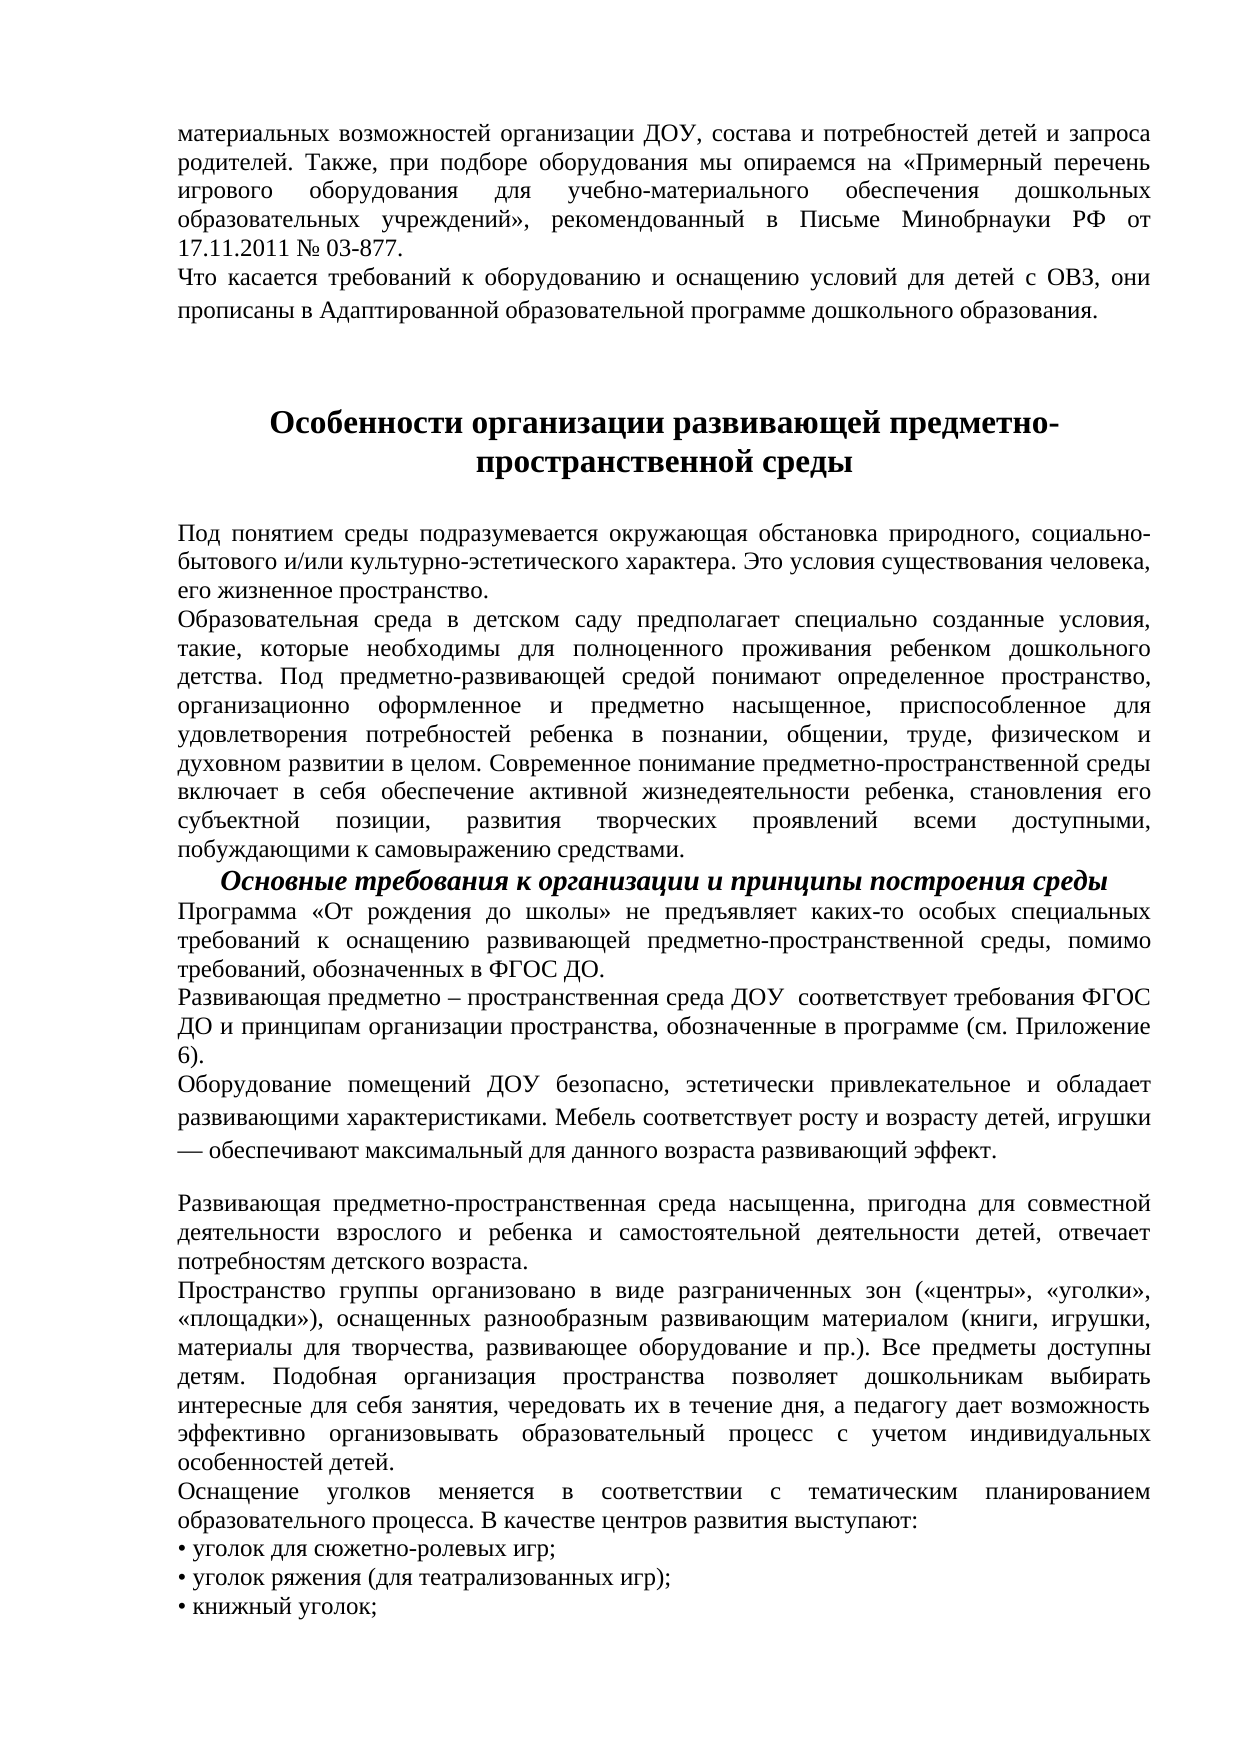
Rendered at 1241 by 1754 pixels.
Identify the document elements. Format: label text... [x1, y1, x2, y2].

text Пространство группы организовано в виде разграниченных зон («центры», «уголки», «площадки»), оснащенных разнообразным развивающим материалом (книги, игрушки, материалы для творчества, развивающее оборудование и пр.). Все предметы доступны детям. Подобная организация пространства позволяет дошкольникам выбирать интересные для себя занятия, чередовать их в течение дня, а педагогу дает возможность эффективно организовывать образовательный процесс с учетом индивидуальных особенностей детей. [177, 1275, 1152, 1476]
text • уголок ряжения (для театрализованных игр); [177, 1562, 1152, 1591]
text Образовательная среда в детском саду предполагает специально созданные условия, такие, которые необходимы для полноценного проживания ребенком дошкольного детства. Под предметно-развивающей средой понимают определенное пространство, организационно оформленное и предметно насыщенное, приспособленное для удовлетворения потребностей ребенка в познании, общении, труде, физическом и духовном развитии в целом. Современное понимание предметно-пространственной среды включает в себя обеспечение активной жизнедеятельности ребенка, становления его субъектной позиции, развития творческих проявлений всеми доступными, побуждающими к самовыражению средствами. [177, 604, 1152, 863]
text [177, 118, 1152, 262]
text Оснащение уголков меняется в соответствии с тематическим планированием образовательного процесса. В качестве центров развития выступают: [177, 1476, 1152, 1533]
text Особенности организации развивающей предметно-пространственной среды [177, 403, 1152, 479]
text Основные требования к организации и принципы построения среды [177, 863, 1152, 896]
text Развивающая предметно – пространственная среда ДОУ соответствует требования ФГОС ДО и принципам организации пространства, обозначенные в программе (см. Приложение 6). [177, 982, 1152, 1069]
text Что касается требований к оборудованию и оснащению условий для детей с ОВЗ, они прописаны в Адаптированной образовательной программе дошкольного образования. [177, 262, 1152, 324]
text Программа «От рождения до школы» не предъявляет каких-то особых специальных требований к оснащению развивающей предметно-пространственной среды, помимо требований, обозначенных в ФГОС ДО. [177, 896, 1152, 982]
text Развивающая предметно-пространственная среда насыщенна, пригодна для совместной деятельности взрослого и ребенка и самостоятельной деятельности детей, отвечает потребностям детского возраста. [177, 1188, 1152, 1275]
text Под понятием среды подразумевается окружающая обстановка природного, социально-бытового и/или культурно-эстетического характера. Это условия существования человека, его жизненное пространство. [177, 518, 1152, 604]
text • уголок для сюжетно-ролевых игр; [177, 1533, 1152, 1562]
text • книжный уголок; [177, 1591, 1152, 1620]
text Оборудование помещений ДОУ безопасно, эстетически привлекательное и обладает развивающими характеристиками. Мебель соответствует росту и возрасту детей, игрушки — обеспечивают максимальный для данного возраста развивающий эффект. [177, 1069, 1152, 1163]
